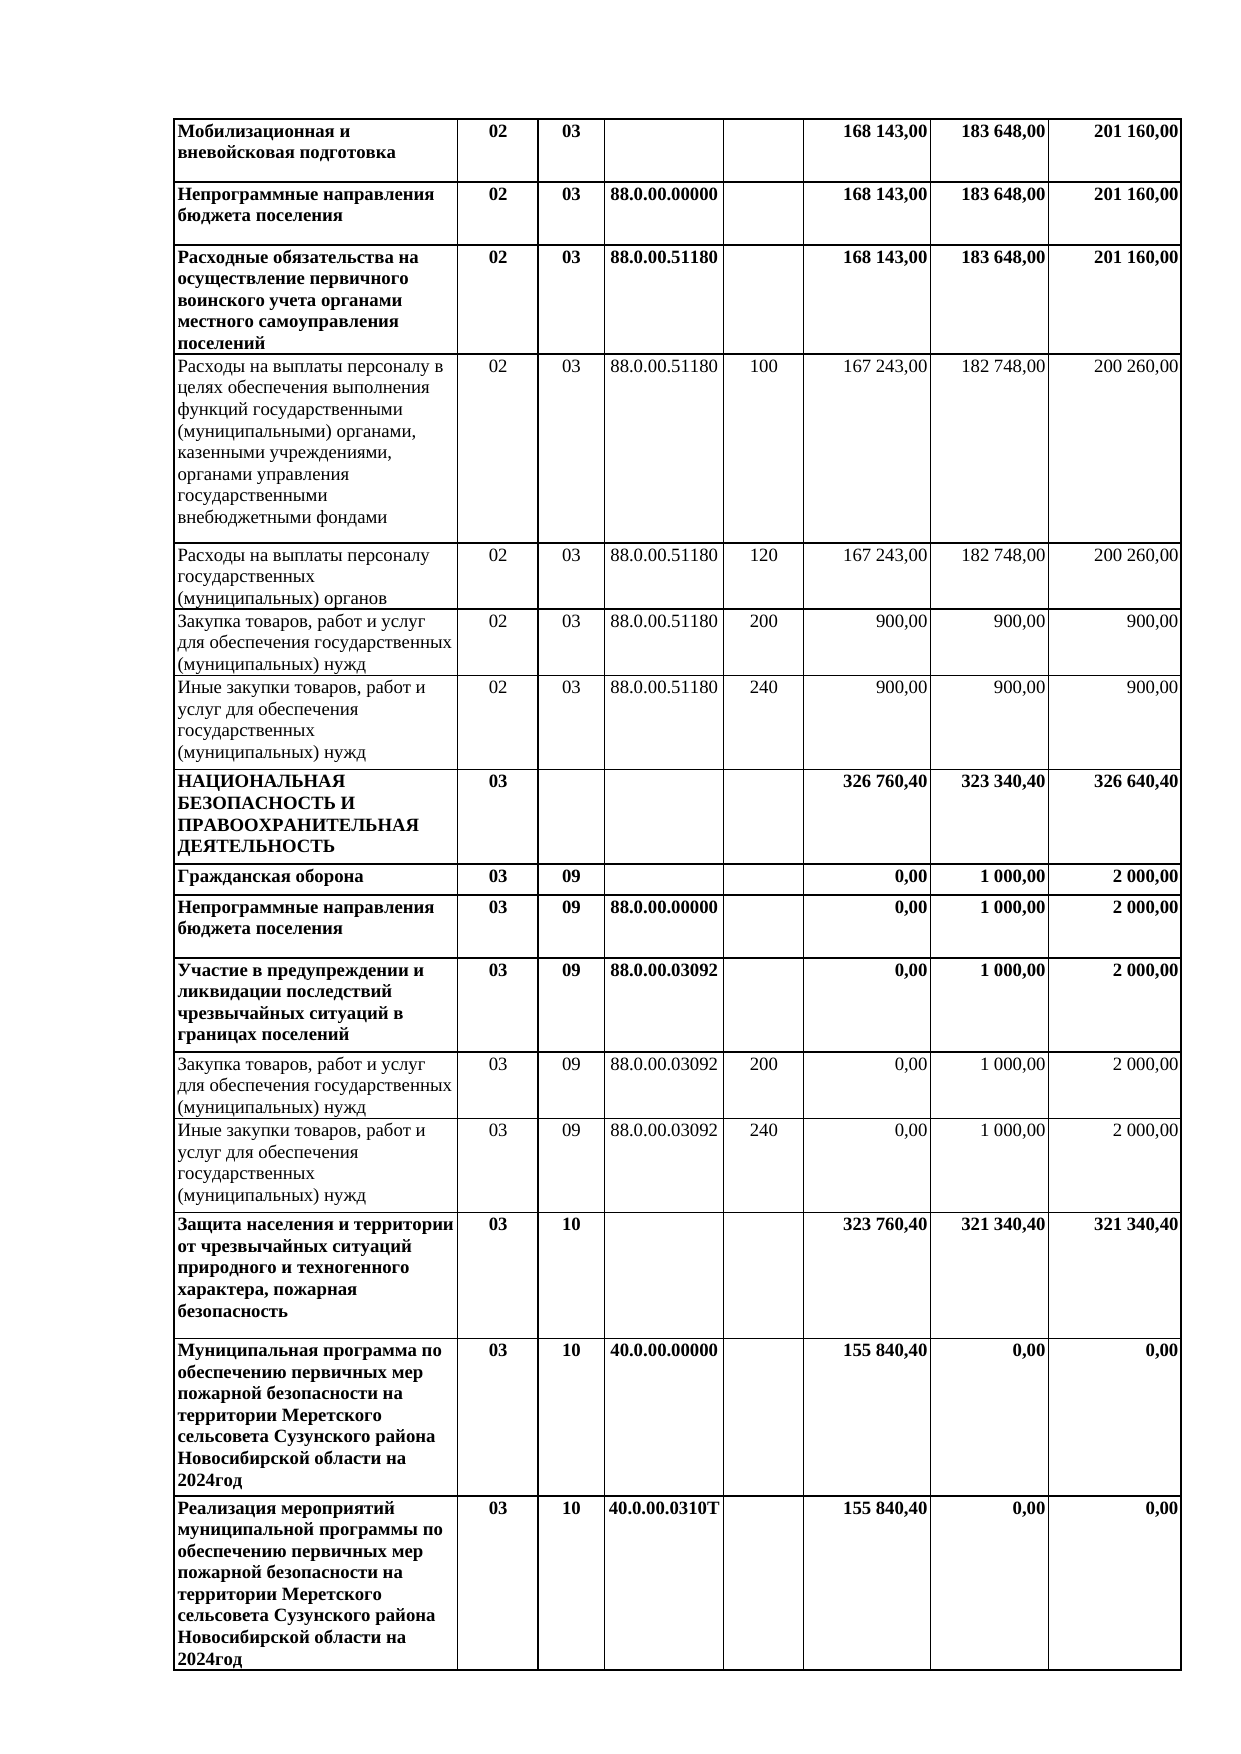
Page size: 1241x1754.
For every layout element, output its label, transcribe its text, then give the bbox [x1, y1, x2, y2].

table_cell 182 748,00 [931, 544, 1048, 608]
table_cell 88.0.00.03092 [605, 1119, 723, 1212]
table_cell 167 243,00 [804, 355, 930, 542]
table_cell Защита населения и территории от чрезвычайных ситуаций природного и техногенного характера, пожарная безопасность [175, 1213, 457, 1337]
table_cell 02 [458, 183, 537, 244]
table_cell 0,00 [804, 1053, 930, 1117]
table_cell 88.0.00.51180 [605, 544, 723, 608]
table_cell 02 [458, 544, 537, 608]
table_cell 03 [458, 959, 537, 1051]
table_cell 168 143,00 [804, 246, 930, 353]
table_cell [724, 246, 803, 353]
table_cell 167 243,00 [804, 544, 930, 608]
table_cell 09 [539, 959, 604, 1051]
table_cell 88.0.00.51180 [605, 676, 723, 769]
table_cell 03 [458, 1053, 537, 1117]
table_cell 0,00 [804, 865, 930, 894]
table_cell Закупка товаров, работ и услуг для обеспечения государственных (муниципальных) нужд [175, 1053, 457, 1117]
table_cell 321 340,40 [1049, 1213, 1180, 1337]
table_cell Расходы на выплаты персоналу государственных (муниципальных) органов [175, 544, 457, 608]
table_cell 0,00 [1049, 1497, 1180, 1669]
table_cell 10 [539, 1339, 604, 1495]
table_cell 200 [724, 1053, 803, 1117]
table_cell 240 [724, 1119, 803, 1212]
table_cell 88.0.00.00000 [605, 183, 723, 244]
table_cell 03 [458, 896, 537, 957]
table_cell 02 [458, 610, 537, 674]
table_cell 1 000,00 [931, 1053, 1048, 1117]
table_cell Иные закупки товаров, работ и услуг для обеспечения государственных (муниципальных) нужд [175, 1119, 457, 1212]
table_cell 100 [724, 355, 803, 542]
table_cell 09 [539, 1119, 604, 1212]
table_cell 240 [724, 676, 803, 769]
table_cell 03 [458, 770, 537, 863]
table_cell 03 [458, 1213, 537, 1337]
table_cell 03 [458, 1119, 537, 1212]
table_cell [724, 896, 803, 957]
table_cell 183 648,00 [931, 183, 1048, 244]
table_cell [724, 770, 803, 863]
table_cell 0,00 [804, 896, 930, 957]
table_cell 0,00 [1049, 1339, 1180, 1495]
table_cell 182 748,00 [931, 355, 1048, 542]
table_cell 900,00 [804, 610, 930, 674]
table_cell 03 [458, 865, 537, 894]
table_cell 201 160,00 [1049, 246, 1180, 353]
table_cell 168 143,00 [804, 183, 930, 244]
table_cell 183 648,00 [931, 246, 1048, 353]
table_cell 326 640,40 [1049, 770, 1180, 863]
table_cell 88.0.00.03092 [605, 1053, 723, 1117]
table_cell [539, 770, 604, 863]
table_cell 03 [458, 1339, 537, 1495]
table_cell 88.0.00.51180 [605, 610, 723, 674]
table_cell 200 260,00 [1049, 544, 1180, 608]
table_cell 09 [539, 1053, 604, 1117]
table_cell 2 000,00 [1049, 959, 1180, 1051]
table_cell Расходные обязательства на осуществление первичного воинского учета органами местного самоуправления поселений [175, 246, 457, 353]
table_cell Расходы на выплаты персоналу в целях обеспечения выполнения функций государственными (муниципальными) органами, казенными учреждениями, органами управления государственными внебюджетными фондами [175, 355, 457, 542]
table_cell Гражданская оборона [175, 865, 457, 894]
table_cell 1 000,00 [931, 865, 1048, 894]
table_cell Непрограммные направления бюджета поселения [175, 183, 457, 244]
table_cell 155 840,40 [804, 1339, 930, 1495]
table_cell Непрограммные направления бюджета поселения [175, 896, 457, 957]
table_cell [724, 865, 803, 894]
table_cell 0,00 [804, 1119, 930, 1212]
table_cell 03 [539, 183, 604, 244]
table_cell 900,00 [931, 676, 1048, 769]
table_cell 900,00 [804, 676, 930, 769]
table_cell 200 260,00 [1049, 355, 1180, 542]
table_cell 323 760,40 [804, 1213, 930, 1337]
table_cell 03 [458, 1497, 537, 1669]
table_cell [605, 865, 723, 894]
table_cell 02 [458, 676, 537, 769]
table_cell 2 000,00 [1049, 1119, 1180, 1212]
table_cell 0,00 [931, 1497, 1048, 1669]
table_cell 900,00 [931, 610, 1048, 674]
table_cell 1 000,00 [931, 896, 1048, 957]
table_cell 900,00 [1049, 676, 1180, 769]
table_cell [724, 1339, 803, 1495]
table_cell 201 160,00 [1049, 120, 1180, 181]
table_cell Реализация мероприятий муниципальной программы по обеспечению первичных мер пожарной безопасности на территории Меретского сельсовета Сузунского района Новосибирской области на 2024год [175, 1497, 457, 1669]
table_cell 321 340,40 [931, 1213, 1048, 1337]
table_cell [724, 1497, 803, 1669]
table_cell 201 160,00 [1049, 183, 1180, 244]
table_cell 88.0.00.00000 [605, 896, 723, 957]
table_cell 10 [539, 1213, 604, 1337]
table_cell 900,00 [1049, 610, 1180, 674]
table_cell 120 [724, 544, 803, 608]
table_cell 2 000,00 [1049, 1053, 1180, 1117]
table_cell 40.0.00.00000 [605, 1339, 723, 1495]
table_cell 88.0.00.51180 [605, 355, 723, 542]
table_cell 0,00 [931, 1339, 1048, 1495]
table_cell 1 000,00 [931, 959, 1048, 1051]
table_cell Мобилизационная и вневойсковая подготовка [175, 120, 457, 181]
table_cell 03 [539, 610, 604, 674]
table_cell 88.0.00.51180 [605, 246, 723, 353]
table_cell [724, 1213, 803, 1337]
table_cell НАЦИОНАЛЬНАЯ БЕЗОПАСНОСТЬ И ПРАВООХРАНИТЕЛЬНАЯ ДЕЯТЕЛЬНОСТЬ [175, 770, 457, 863]
table_cell 155 840,40 [804, 1497, 930, 1669]
table_cell Закупка товаров, работ и услуг для обеспечения государственных (муниципальных) нужд [175, 610, 457, 674]
table_cell Участие в предупреждении и ликвидации последствий чрезвычайных ситуаций в границах поселений [175, 959, 457, 1051]
table_cell 03 [539, 355, 604, 542]
table_cell [605, 770, 723, 863]
table_cell 02 [458, 355, 537, 542]
table_cell [724, 183, 803, 244]
table_cell 09 [539, 896, 604, 957]
table_cell 88.0.00.03092 [605, 959, 723, 1051]
table_cell 03 [539, 246, 604, 353]
table_cell 02 [458, 120, 537, 181]
table_cell 03 [539, 676, 604, 769]
table_cell [605, 1213, 723, 1337]
table_cell 326 760,40 [804, 770, 930, 863]
table_cell 10 [539, 1497, 604, 1669]
table_cell 0,00 [804, 959, 930, 1051]
table_cell 03 [539, 120, 604, 181]
table_cell 40.0.00.0310T [605, 1497, 723, 1669]
table_cell Иные закупки товаров, работ и услуг для обеспечения государственных (муниципальных) нужд [175, 676, 457, 769]
table_cell [724, 120, 803, 181]
table_cell 183 648,00 [931, 120, 1048, 181]
table_cell Муниципальная программа по обеспечению первичных мер пожарной безопасности на территории Меретского сельсовета Сузунского района Новосибирской области на 2024год [175, 1339, 457, 1495]
table_cell 323 340,40 [931, 770, 1048, 863]
table_cell [605, 120, 723, 181]
table_cell 09 [539, 865, 604, 894]
table_cell 1 000,00 [931, 1119, 1048, 1212]
table_cell 168 143,00 [804, 120, 930, 181]
table_cell [724, 959, 803, 1051]
table_cell 03 [539, 544, 604, 608]
table_cell 200 [724, 610, 803, 674]
table_cell 02 [458, 246, 537, 353]
table_cell 2 000,00 [1049, 865, 1180, 894]
table_cell 2 000,00 [1049, 896, 1180, 957]
